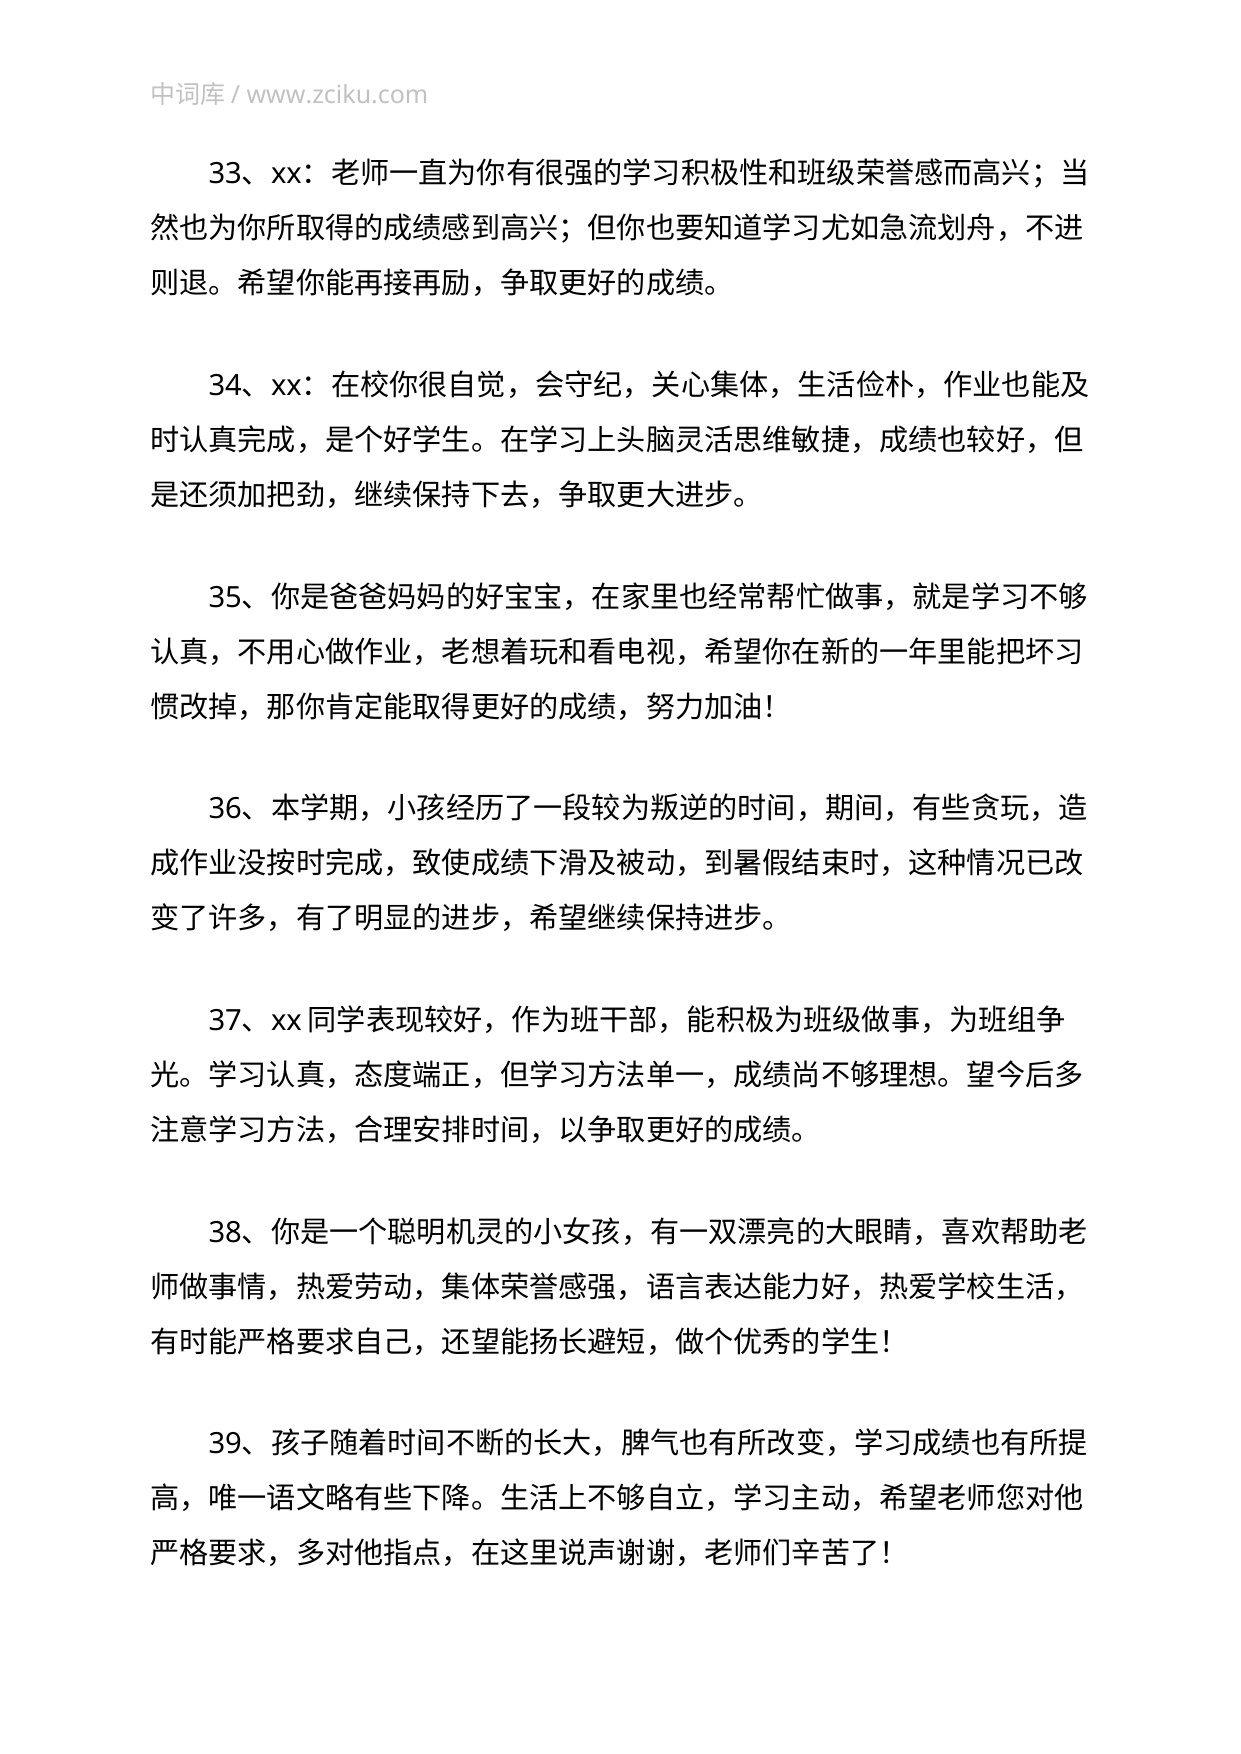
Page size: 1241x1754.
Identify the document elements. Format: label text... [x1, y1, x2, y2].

text 38、你是一个聪明机灵的小女孩，有一双漂亮的大眼睛，喜欢帮助老师做事情，热爱劳动，集体荣誉感强，语言表达能力好，热爱学校生活，有时能严格要求自己，还望能扬长避短，做个优秀的学生！ [150, 1208, 1090, 1361]
text 36、本学期，小孩经历了一段较为叛逆的时间，期间，有些贪玩，造成作业没按时完成，致使成绩下滑及被动，到暑假结束时，这种情况已改变了许多，有了明显的进步，希望继续保持进步。 [150, 785, 1090, 937]
text 34、xx：在校你很自觉，会守纪，关心集体，生活俭朴，作业也能及时认真完成，是个好学生。在学习上头脑灵活思维敏捷，成绩也较好，但是还须加把劲，继续保持下去，争取更大进步。 [150, 362, 1090, 514]
text 37、xx同学表现较好，作为班干部，能积极为班级做事，为班组争光。学习认真，态度端正，但学习方法单一，成绩尚不够理想。望今后多注意学习方法，合理安排时间，以争取更好的成绩。 [150, 997, 1090, 1149]
text 39、孩子随着时间不断的长大，脾气也有所改变，学习成绩也有所提高，唯一语文略有些下降。生活上不够自立，学习主动，希望老师您对他严格要求，多对他指点，在这里说声谢谢，老师们辛苦了！ [150, 1420, 1090, 1572]
text 33、xx：老师一直为你有很强的学习积极性和班级荣誉感而高兴；当然也为你所取得的成绩感到高兴；但你也要知道学习尤如急流划舟，不进则退。希望你能再接再励，争取更好的成绩。 [150, 150, 1090, 302]
text 35、你是爸爸妈妈的好宝宝，在家里也经常帮忙做事，就是学习不够认真，不用心做作业，老想着玩和看电视，希望你在新的一年里能把坏习惯改掉，那你肯定能取得更好的成绩，努力加油！ [150, 573, 1090, 726]
